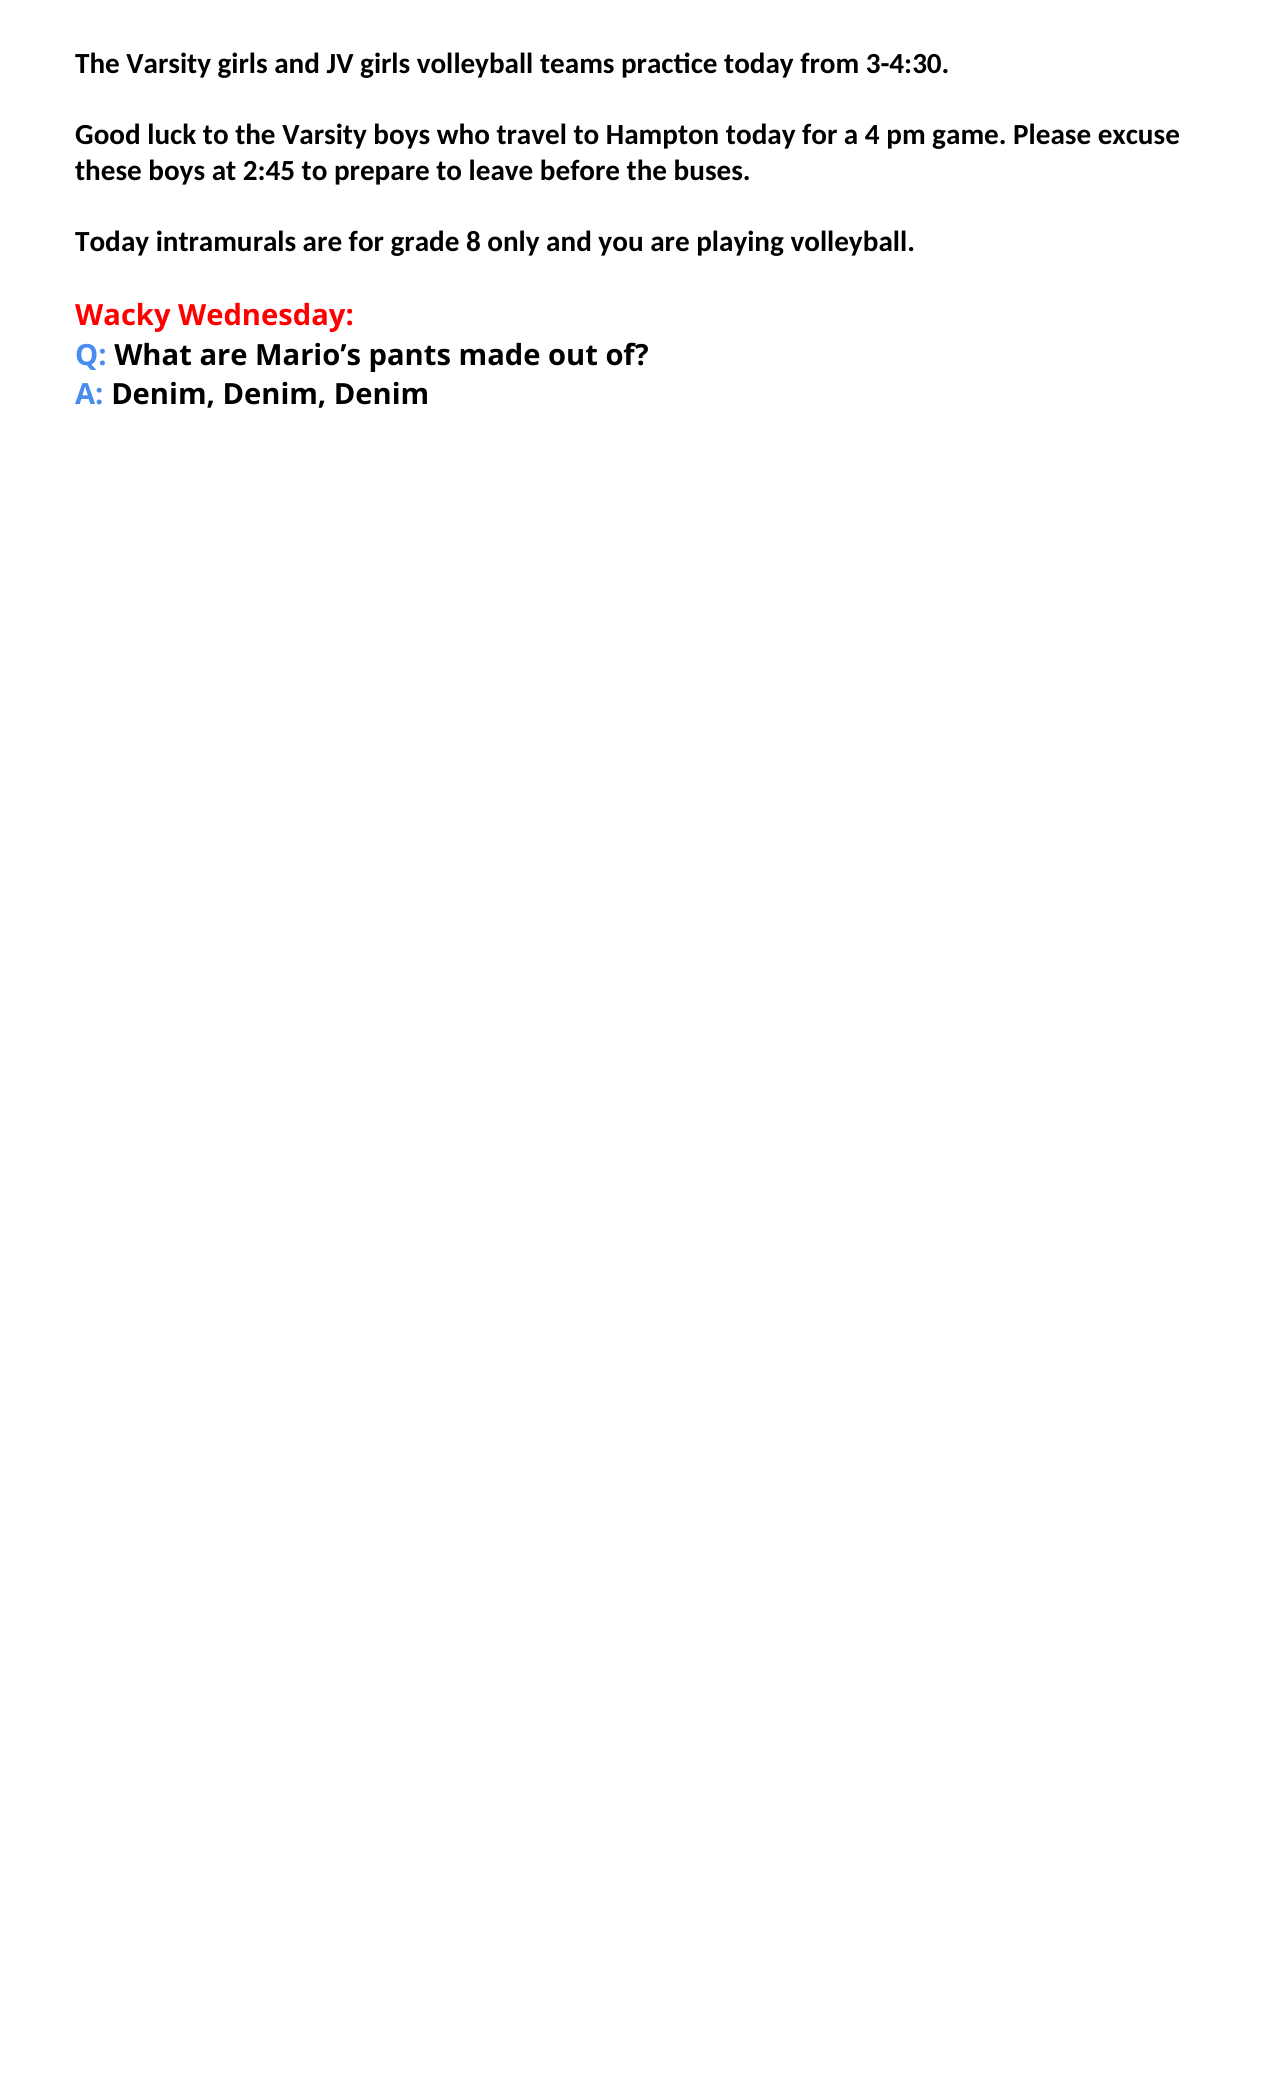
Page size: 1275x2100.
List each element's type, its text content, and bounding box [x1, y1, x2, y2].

text A: Denim, Denim, Denim [75, 374, 1200, 413]
text Wacky Wednesday: [75, 294, 1200, 334]
text The Varsity girls and JV girls volleyball teams practice today from 3-4:30. [75, 45, 1200, 81]
text Good luck to the Varsity boys who travel to Hampton today for a 4 pm game. Please excuse these boys at 2:45 to prepare to leave before the buses. [75, 116, 1200, 187]
text Q: What are Mario’s pants made out of? [75, 334, 1200, 374]
text Today intramurals are for grade 8 only and you are playing volleyball. [75, 223, 1200, 259]
